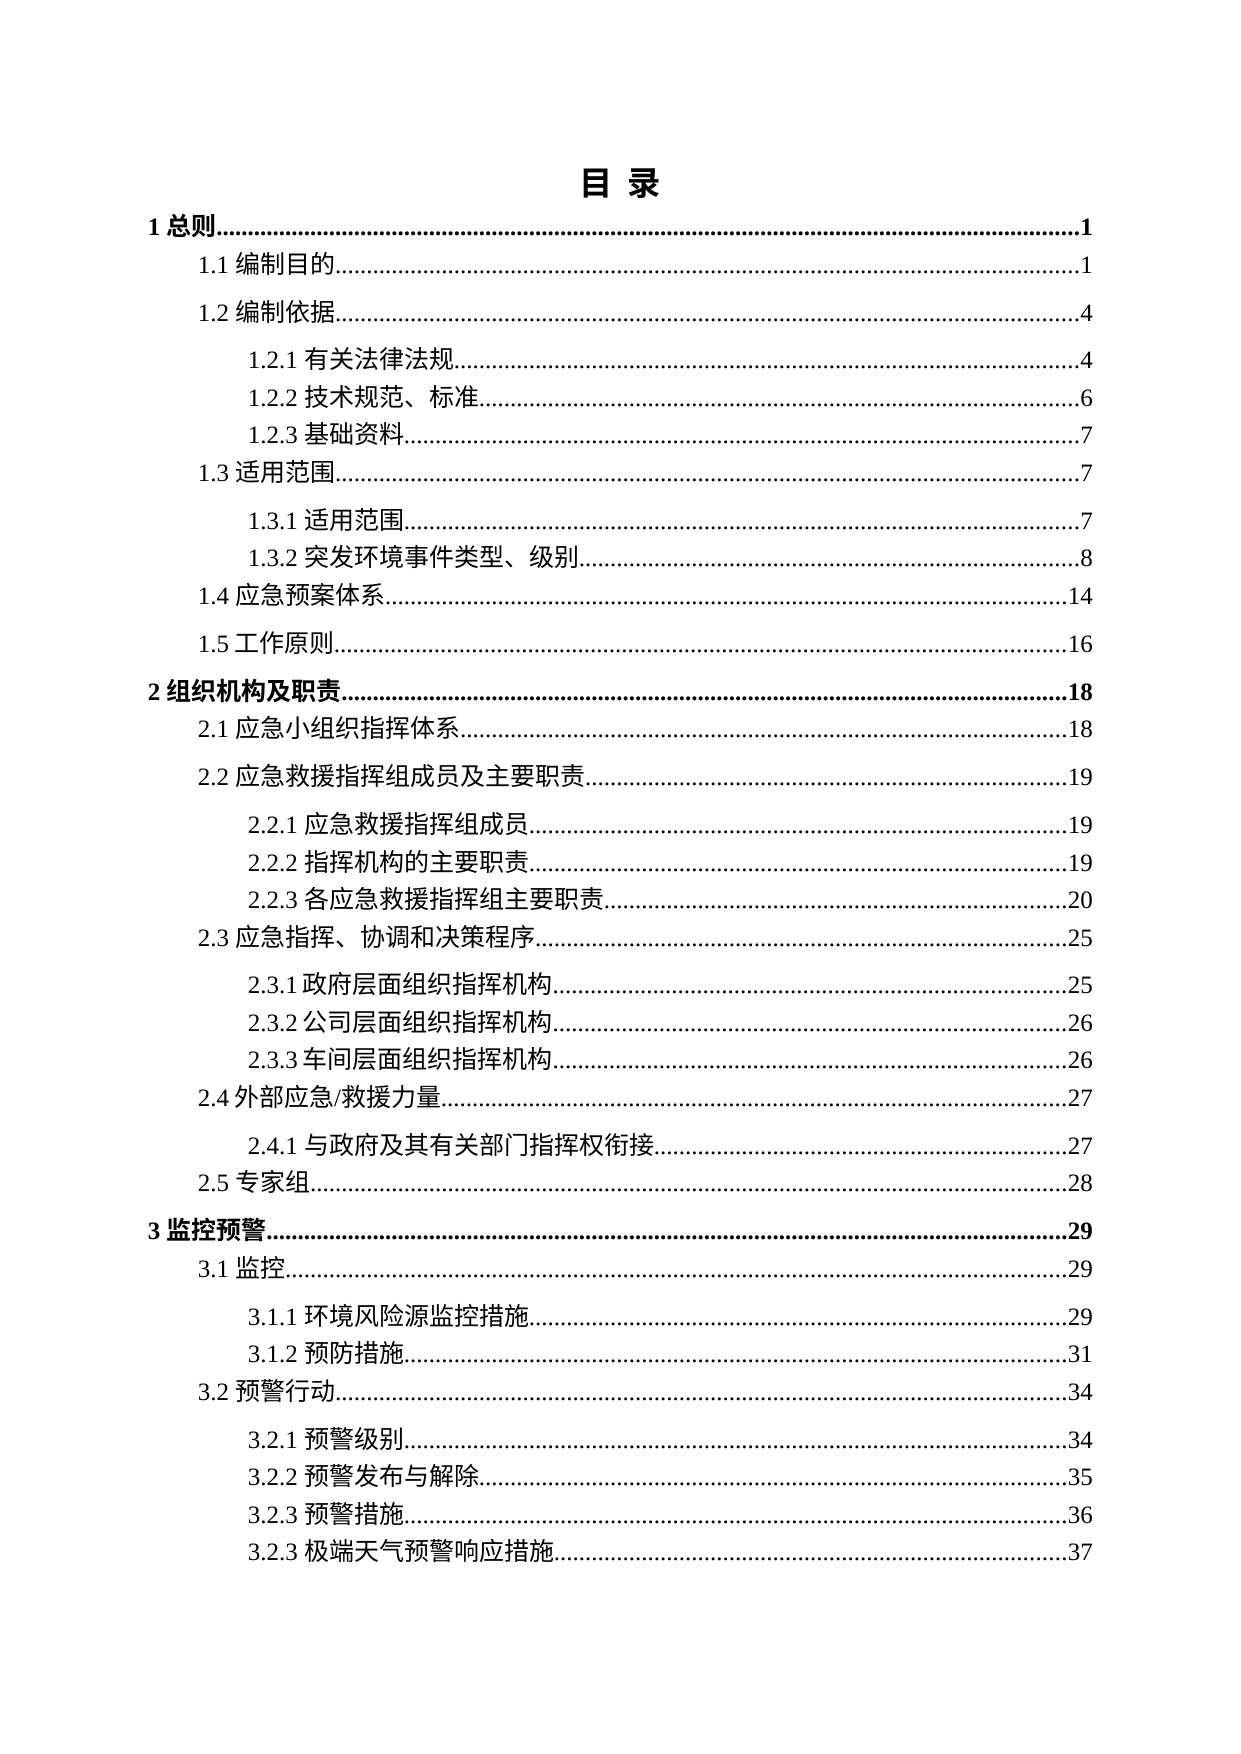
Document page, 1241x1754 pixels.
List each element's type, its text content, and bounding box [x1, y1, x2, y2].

text 3.1.2 预防措施 31 [148, 1333, 1093, 1370]
text 3.2 预警行动 34 [148, 1370, 1093, 1408]
text 3.2.3 极端天气预警响应措施 37 [148, 1531, 1093, 1568]
text 1.5工作原则 16 [148, 622, 1093, 660]
text 3.2.1 预警级别 34 [148, 1418, 1093, 1456]
text 2.2.2 指挥机构的主要职责 19 [148, 841, 1093, 878]
text 2.2.3 各应急救援指挥组主要职责 20 [148, 878, 1093, 916]
text 3.1.1 环境风险源监控措施 29 [148, 1295, 1093, 1333]
text 1 总则 1 [148, 206, 1093, 243]
text 3.2.3 预警措施 36 [148, 1493, 1093, 1531]
text 2.1 应急小组织指挥体系 18 [148, 708, 1093, 745]
text 3 监控预警 29 [148, 1210, 1093, 1247]
text 2.3.3车间层面组织指挥机构 26 [148, 1039, 1093, 1076]
text 2.5 专家组 28 [148, 1162, 1093, 1199]
text 1.2.1 有关法律法规 4 [148, 339, 1093, 376]
text 2.4外部应急/救援力量 27 [148, 1076, 1093, 1114]
text 3.2.2 预警发布与解除 35 [148, 1456, 1093, 1493]
text 2.2 应急救援指挥组成员及主要职责 19 [148, 756, 1093, 793]
text 1.3 适用范围 7 [148, 451, 1093, 489]
text 3.1 监控 29 [148, 1247, 1093, 1285]
text 1.2.2 技术规范、标准 6 [148, 376, 1093, 414]
text 1.4 应急预案体系 14 [148, 574, 1093, 612]
text 2.3.1政府层面组织指挥机构 25 [148, 964, 1093, 1001]
text 目 录 [148, 153, 1093, 206]
text 1.2 编制依据 4 [148, 291, 1093, 328]
text 1.3.2 突发环境事件类型、级别 8 [148, 537, 1093, 574]
text 1.3.1 适用范围 7 [148, 499, 1093, 537]
text 2.3 应急指挥、协调和决策程序 25 [148, 916, 1093, 953]
text 1.2.3 基础资料 7 [148, 414, 1093, 451]
text 2 组织机构及职责 18 [148, 670, 1093, 708]
text 2.3.2公司层面组织指挥机构 26 [148, 1001, 1093, 1039]
text 2.4.1 与政府及其有关部门指挥权衔接 27 [148, 1124, 1093, 1162]
text 2.2.1 应急救援指挥组成员 19 [148, 803, 1093, 841]
text 1.1 编制目的 1 [148, 243, 1093, 281]
